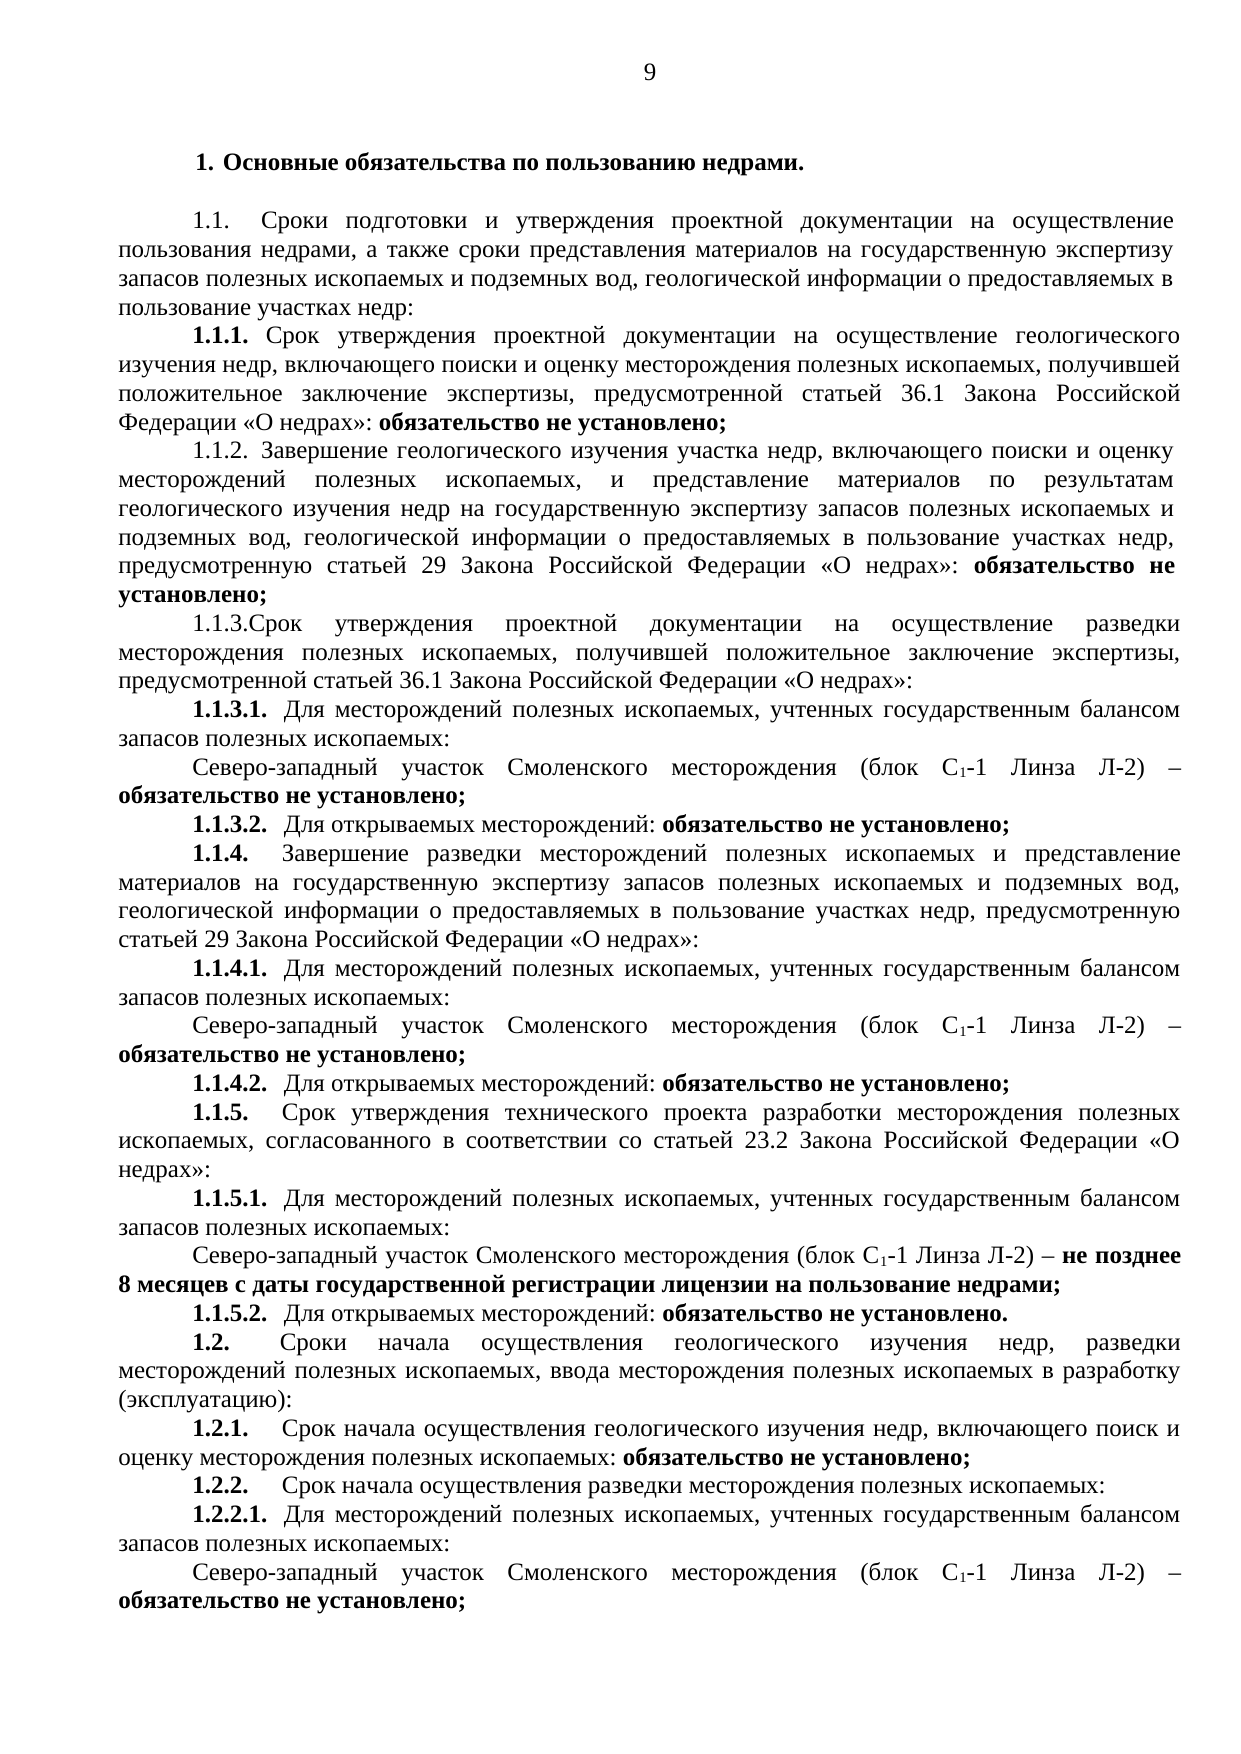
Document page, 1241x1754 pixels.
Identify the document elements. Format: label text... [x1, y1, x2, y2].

text 1.1.3.1.--Для месторождений полезных ископаемых, учтенных государственным балансом запасов полезных ископаемых: [118, 694, 1181, 752]
text 1.2.1.----Срок начала осуществления геологического изучения недр, включающего поиск и оценку месторождения полезных ископаемых: обязательство не установлено; [118, 1413, 1181, 1471]
text 1.2.2.----Срок начала осуществления разведки месторождения полезных ископаемых: [118, 1471, 1181, 1499]
list Срок утверждения проектной документации на осуществление геологического изучения недр, включающего поиски и оценку месторождения полезных ископаемых, получившей положительное заключение экспертизы, предусмотренной статьей 36.1 Закона Российской Федерации «О недрах»: обязательство не установлено; [118, 321, 1181, 436]
text Северо-западный участок Смоленского месторождения (блок С1-1 Линза Л-2) – не позднее 8 месяцев с даты государственной регистрации лицензии на пользование недрами; [118, 1241, 1181, 1298]
text 1.2.------Сроки начала осуществления геологического изучения недр, разведки месторождений полезных ископаемых, ввода месторождения полезных ископаемых в разработку (эксплуатацию): [118, 1327, 1181, 1413]
text 1.1.4.2.--Для открываемых месторождений: обязательство не установлено; [118, 1068, 1181, 1097]
text 1.2.2.1.--Для месторождений полезных ископаемых, учтенных государственным балансом запасов полезных ископаемых: [118, 1499, 1181, 1557]
text Северо-западный участок Смоленского месторождения (блок С1-1 Линза Л-2) – обязательство не установлено; [118, 752, 1181, 809]
list Основные обязательства по пользованию недрами. [195, 147, 1181, 176]
text Северо-западный участок Смоленского месторождения (блок С1-1 Линза Л-2) – обязательство не установлено; [118, 1011, 1181, 1068]
text 1.1.5.1.--Для месторождений полезных ископаемых, учтенных государственным балансом запасов полезных ископаемых: [118, 1183, 1181, 1241]
list 1.1.3.Срок утверждения проектной документации на осуществление разведки месторождения полезных ископаемых, получившей положительное заключение экспертизы, предусмотренной статьей 36.1 Закона Российской Федерации «О недрах»: [118, 608, 1181, 694]
text 1.1.3.2.--Для открываемых месторождений: обязательство не установлено; [118, 809, 1181, 838]
text Северо-западный участок Смоленского месторождения (блок С1-1 Линза Л-2) – обязательство не установлено; [118, 1557, 1181, 1614]
text 1.1.5.2.--Для открываемых месторождений: обязательство не установлено. [118, 1298, 1181, 1327]
list Завершение геологического изучения участка недр, включающего поиски и оценку месторождений полезных ископаемых, и представление материалов по результатам геологического изучения недр на государственную экспертизу запасов полезных ископаемых и подземных вод, геологической информации о предоставляемых в пользование участках недр, предусмотренную статьей 29 Закона Российской Федерации «О недрах»: обязательство не установлено; [118, 436, 1175, 608]
text 1.1.4.1.--Для месторождений полезных ископаемых, учтенных государственным балансом запасов полезных ископаемых: [118, 953, 1181, 1011]
text 1.1.4.----Завершение разведки месторождений полезных ископаемых и представление материалов на государственную экспертизу запасов полезных ископаемых и подземных вод, геологической информации о предоставляемых в пользование участках недр, предусмотренную статьей 29 Закона Российской Федерации «О недрах»: [118, 838, 1181, 953]
list Сроки подготовки и утверждения проектной документации на осуществление пользования недрами, а также сроки представления материалов на государственную экспертизу запасов полезных ископаемых и подземных вод, геологической информации о предоставляемых в пользование участках недр: [118, 206, 1175, 321]
text 1.1.5.----Срок утверждения технического проекта разработки месторождения полезных ископаемых, согласованного в соответствии со статьей 23.2 Закона Российской Федерации «О недрах»: [118, 1097, 1181, 1183]
